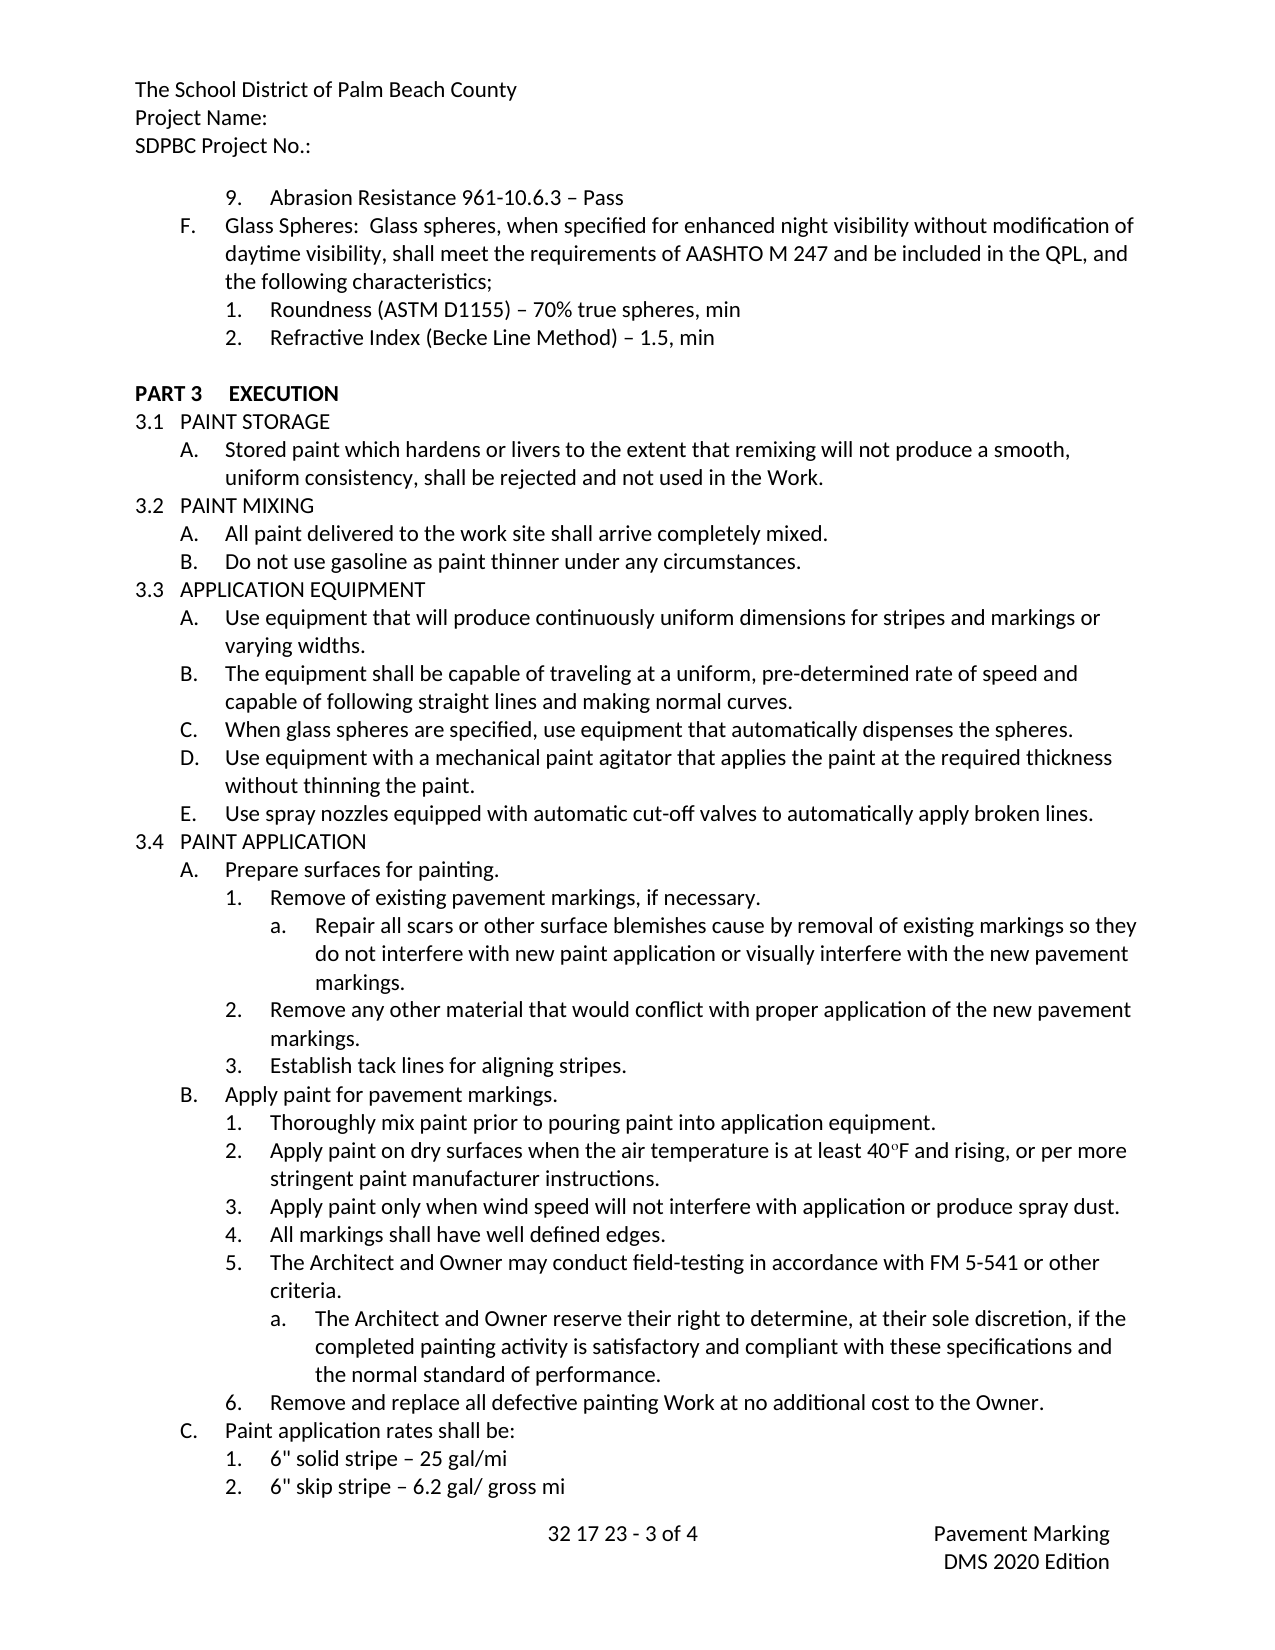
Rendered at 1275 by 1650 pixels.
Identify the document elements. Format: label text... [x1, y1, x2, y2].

list PAINT APPLICATION [135, 827, 1140, 856]
list All paint delivered to the work site shall arrive completely mixed. [180, 519, 1140, 547]
list Establish tack lines for aligning stripes. [225, 1052, 1140, 1080]
list Remove of existing pavement markings, if necessary. [225, 883, 1140, 912]
list Thoroughly mix paint prior to pouring paint into application equipment. [225, 1108, 1140, 1136]
list APPLICATION EQUIPMENT [135, 575, 1140, 603]
list Repair all scars or other surface blemishes cause by removal of existing markings so they do not interfere with new paint application or visually interfere with the new pavement markings. [270, 912, 1140, 996]
list Remove and replace all defective painting Work at no additional cost to the Owner. [225, 1388, 1140, 1416]
list Refractive Index (Becke Line Method) – 1.5, min [225, 323, 1140, 351]
list 6" solid stripe – 25 gal/mi [225, 1444, 1140, 1472]
list The Architect and Owner reserve their right to determine, at their sole discretion, if the completed painting activity is satisfactory and compliant with these specifications and the normal standard of performance. [270, 1304, 1140, 1388]
list Remove any other material that would conflict with proper application of the new pavement markings. [225, 996, 1140, 1052]
list The Architect and Owner may conduct field-testing in accordance with FM 5-541 or other criteria. [225, 1248, 1140, 1304]
list Use equipment that will produce continuously uniform dimensions for stripes and markings or varying widths. [180, 603, 1140, 659]
list Abrasion Resistance 961-10.6.3 – Pass [225, 183, 1140, 211]
list The equipment shall be capable of traveling at a uniform, pre-determined rate of speed and capable of following straight lines and making normal curves. [180, 659, 1140, 715]
list PAINT MIXING [135, 491, 1140, 519]
list Prepare surfaces for painting. [180, 856, 1140, 883]
list Use spray nozzles equipped with automatic cut-off valves to automatically apply broken lines. [180, 799, 1140, 827]
list When glass spheres are specified, use equipment that automatically dispenses the spheres. [180, 715, 1140, 743]
list Use equipment with a mechanical paint agitator that applies the paint at the required thickness without thinning the paint. [180, 743, 1140, 799]
list Apply paint on dry surfaces when the air temperature is at least 40F and rising, or per more stringent paint manufacturer instructions. [225, 1136, 1140, 1192]
list Glass Spheres: Glass spheres, when specified for enhanced night visibility without modification of daytime visibility, shall meet the requirements of AASHTO M 247 and be included in the QPL, and the following characteristics; [180, 211, 1140, 295]
list All markings shall have well defined edges. [225, 1220, 1140, 1248]
list Apply paint only when wind speed will not interfere with application or produce spray dust. [225, 1192, 1140, 1220]
list Apply paint for pavement markings. [180, 1080, 1140, 1108]
list 6" skip stripe – 6.2 gal/ gross mi [225, 1472, 1140, 1500]
list Do not use gasoline as paint thinner under any circumstances. [180, 547, 1140, 575]
text PART 3 EXECUTION [135, 379, 1140, 407]
list Stored paint which hardens or livers to the extent that remixing will not produce a smooth, uniform consistency, shall be rejected and not used in the Work. [180, 435, 1140, 491]
list Roundness (ASTM D1155) – 70% true spheres, min [225, 295, 1140, 323]
list Paint application rates shall be: [180, 1416, 1140, 1444]
list PAINT STORAGE [135, 407, 1140, 435]
